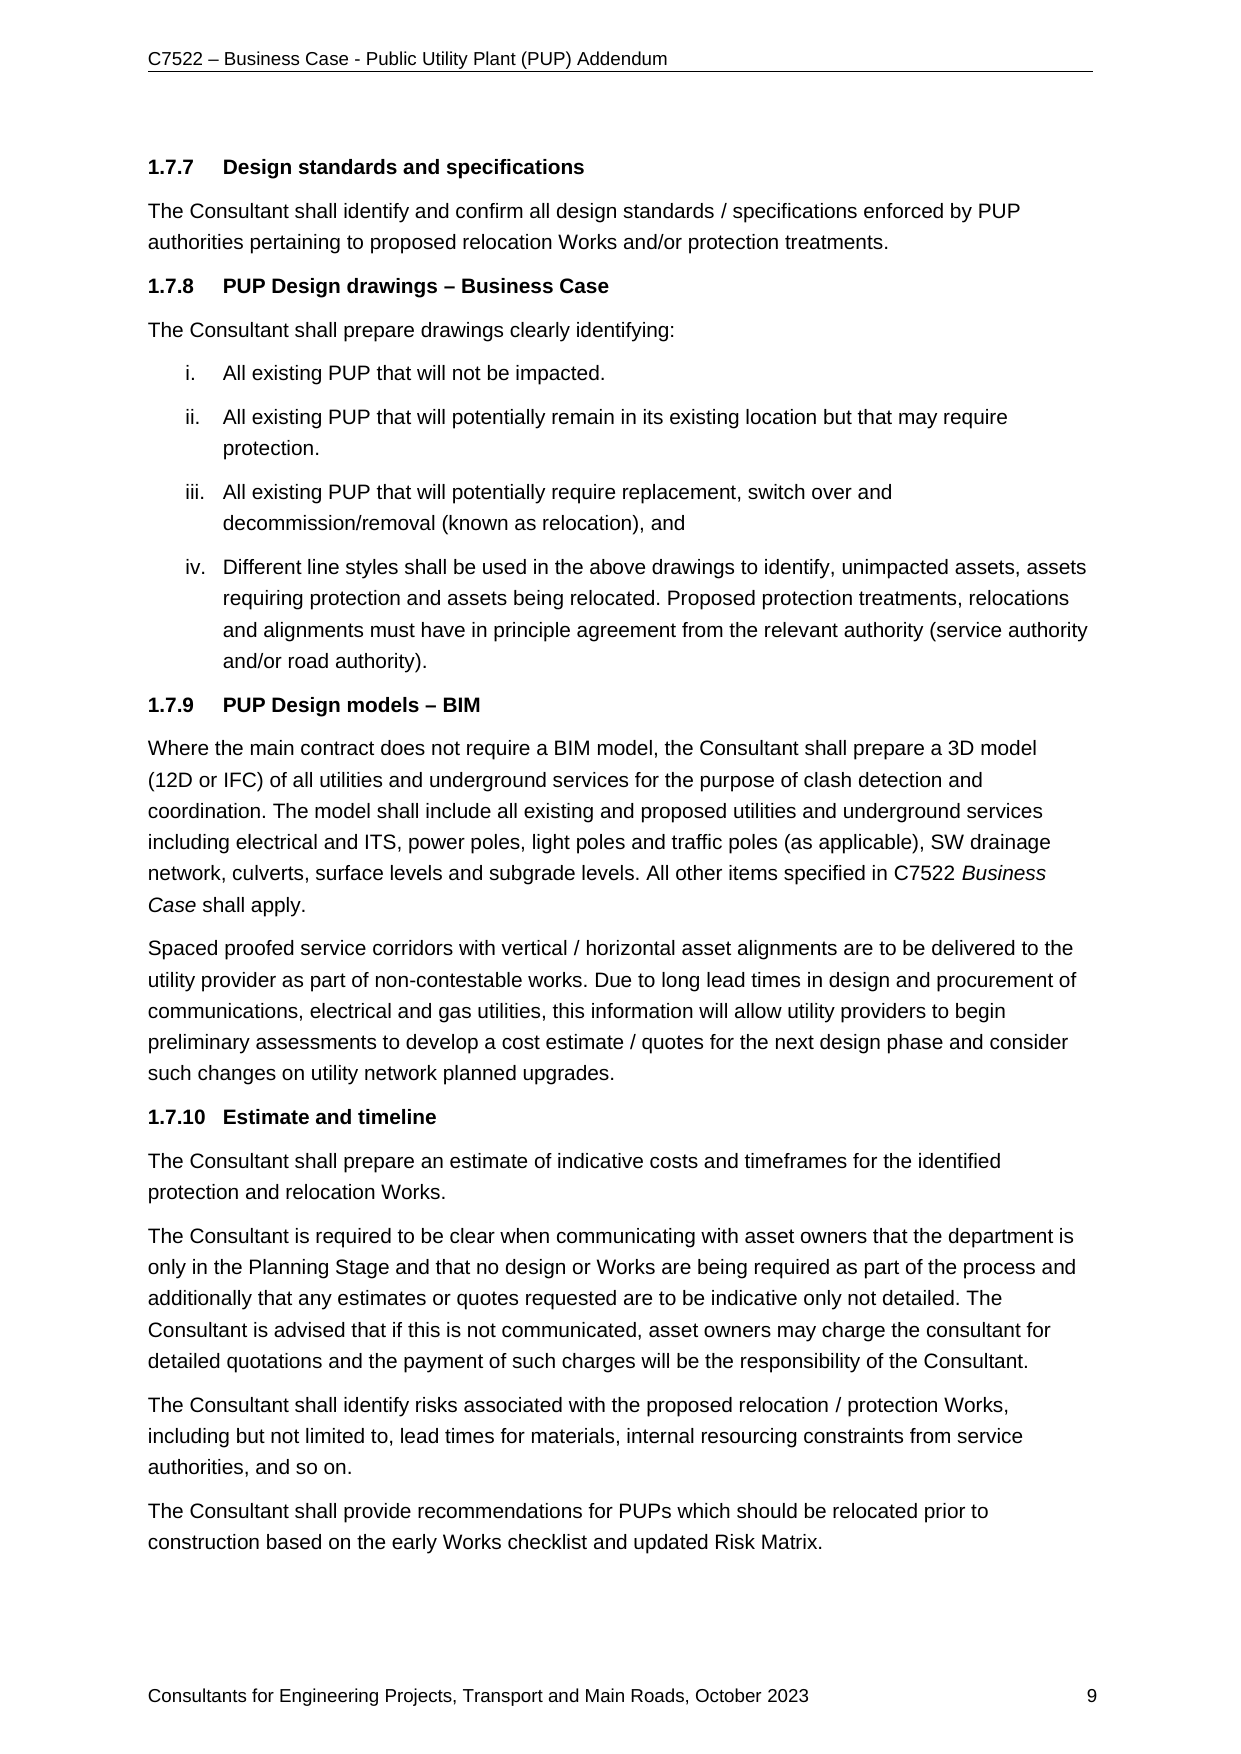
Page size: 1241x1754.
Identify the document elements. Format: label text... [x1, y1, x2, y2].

text The Consultant is required to be clear when communicating with asset owners that the department is only in the Planning Stage and that no design or Works are being required as part of the process and additionally that any estimates or quotes requested are to be indicative only not detailed. The Consultant is advised that if this is not communicated, asset owners may charge the consultant for detailed quotations and the payment of such charges will be the responsibility of the Consultant. [148, 1216, 1092, 1373]
text The Consultant shall provide recommendations for PUPs which should be relocated prior to construction based on the early Works checklist and updated Risk Matrix. [148, 1491, 1092, 1554]
text The Consultant shall prepare an estimate of indicative costs and timeframes for the identified protection and relocation Works. [148, 1141, 1092, 1204]
list All existing PUP that will potentially remain in its existing location but that may require protection. [185, 398, 1092, 460]
subtitle PUP Design models – BIM [148, 685, 1092, 716]
list Different line styles shall be used in the above drawings to identify, unimpacted assets, assets requiring protection and assets being relocated. Proposed protection treatments, relocations and alignments must have in principle agreement from the relevant authority (service authority and/or road authority). [185, 548, 1092, 673]
text Spaced proofed service corridors with vertical / horizontal asset alignments are to be delivered to the utility provider as part of non-contestable works. Due to long lead times in design and procurement of communications, electrical and gas utilities, this information will allow utility providers to begin preliminary assessments to develop a cost estimate / quotes for the next design phase and consider such changes on utility network planned upgrades. [148, 929, 1092, 1085]
list All existing PUP that will potentially require replacement, switch over and decommission/removal (known as relocation), and [185, 473, 1092, 535]
list All existing PUP that will not be impacted. [185, 354, 1092, 385]
text The Consultant shall identify and confirm all design standards / specifications enforced by PUP authorities pertaining to proposed relocation Works and/or protection treatments. [148, 191, 1092, 254]
text The Consultant shall prepare drawings clearly identifying: [148, 310, 1092, 341]
subtitle PUP Design drawings – Business Case [148, 266, 1092, 298]
text The Consultant shall identify risks associated with the proposed relocation / protection Works, including but not limited to, lead times for materials, internal resourcing constraints from service authorities, and so on. [148, 1385, 1092, 1479]
subtitle Estimate and timeline [148, 1098, 1092, 1129]
text Where the main contract does not require a BIM model, the Consultant shall prepare a 3D model (12D or IFC) of all utilities and underground services for the purpose of clash detection and coordination. The model shall include all existing and proposed utilities and underground services including electrical and ITS, power poles, light poles and traffic poles (as applicable), SW drainage network, culverts, surface levels and subgrade levels. All other items specified in C7522 Business Case shall apply. [148, 729, 1092, 916]
subtitle Design standards and specifications [148, 148, 1092, 179]
